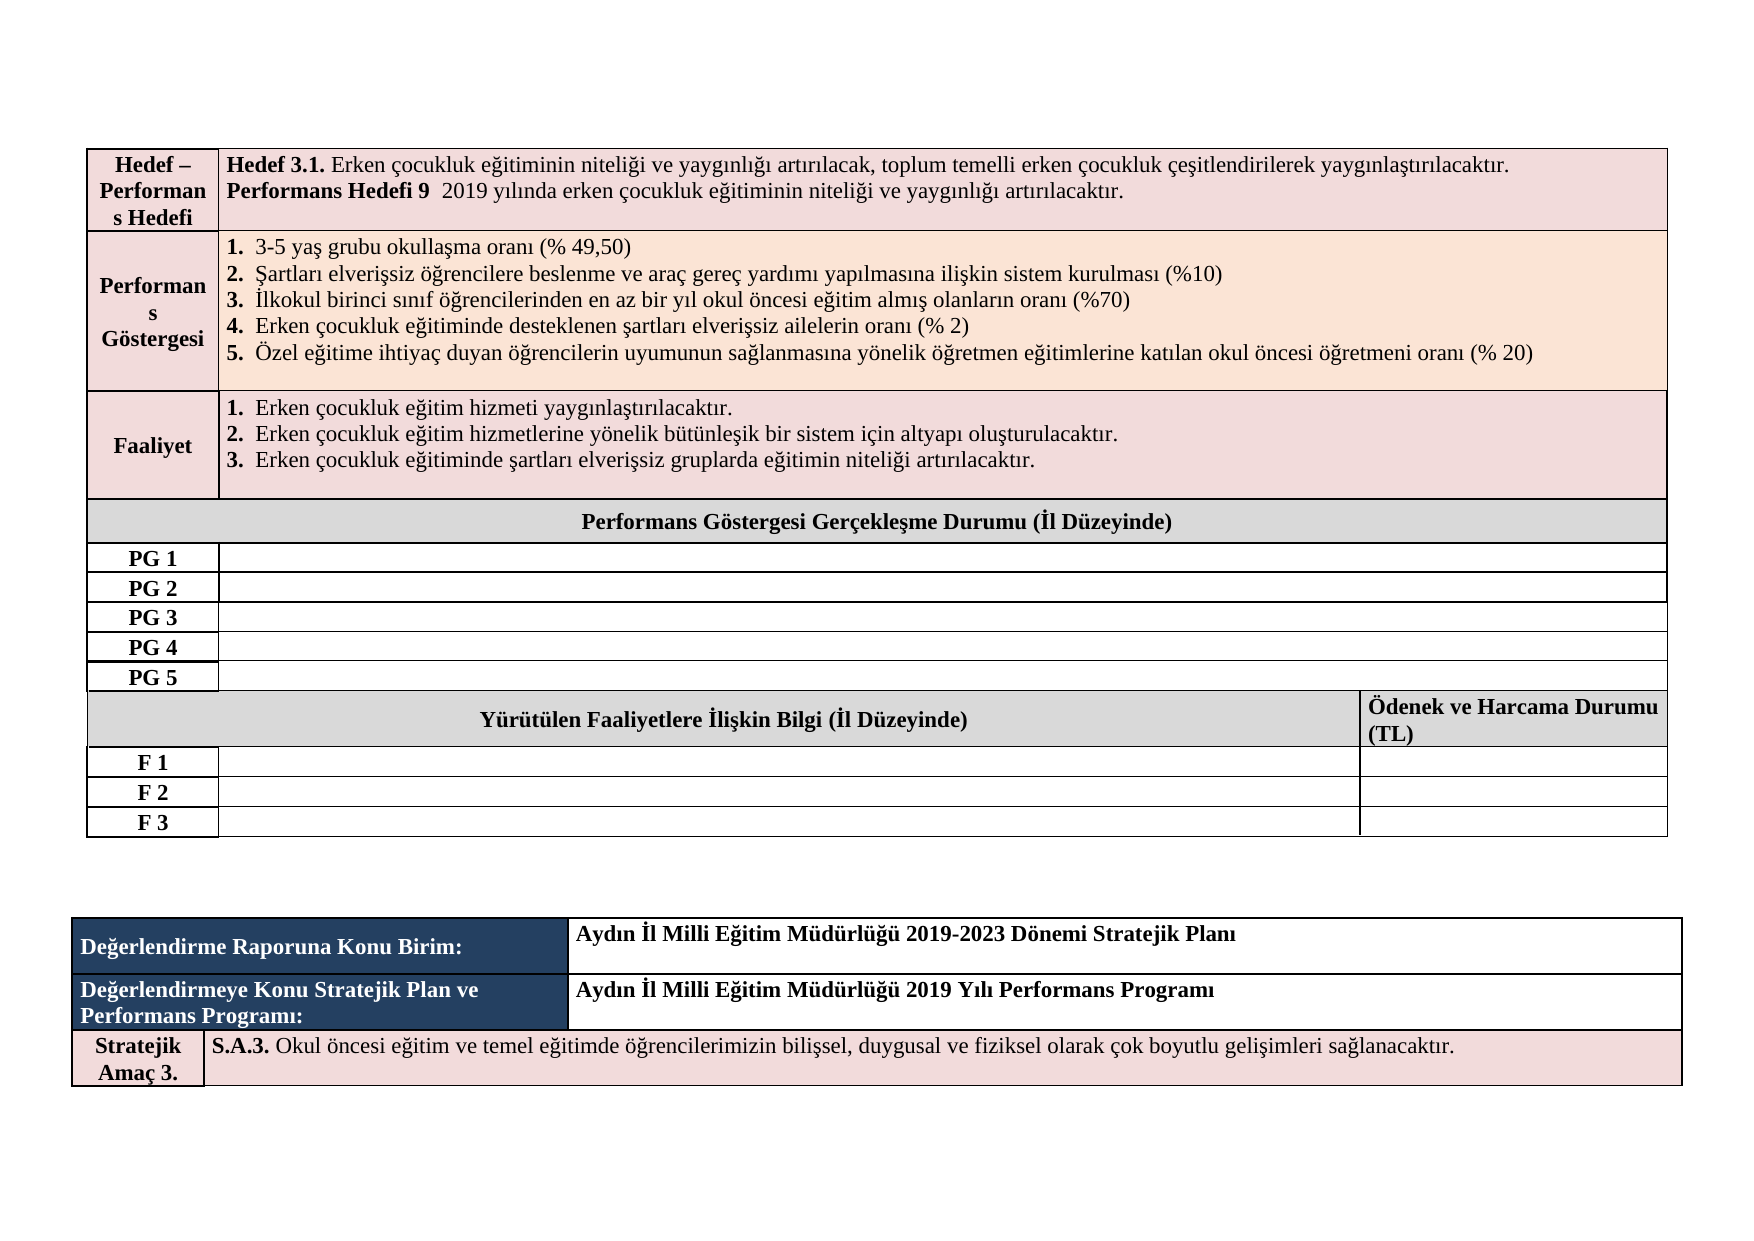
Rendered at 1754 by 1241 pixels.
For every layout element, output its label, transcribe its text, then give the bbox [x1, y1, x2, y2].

table_cell 1. Erken çocukluk eğitim hizmeti yaygınlaştırılacaktır. 2. Erken çocukluk eğitim hizmetlerine yönelik bütünleşik bir sistem için altyapı oluşturulacaktır. 3. Erken çocukluk eğitiminde şartları elverişsiz gruplarda eğitimin niteliği artırılacaktır. [220, 391, 1666, 498]
table_cell [220, 573, 1666, 601]
table_cell [219, 632, 1667, 660]
table_cell PG 5 [88, 663, 218, 690]
table_cell Stratejik Amaç 3. [73, 1031, 203, 1085]
table_cell Hedef 3.1. Erken çocukluk eğitiminin niteliği ve yaygınlığı artırılacak, toplum temelli erken çocukluk çeşitlendirilerek yaygınlaştırılacaktır. Performans Hedefi 9 2019 yılında erken çocukluk eğitiminin niteliği ve yaygınlığı artırılacaktır. [219, 149, 1667, 230]
table_cell [219, 661, 1667, 690]
table_cell PG 3 [88, 603, 218, 631]
table_cell PG 2 [88, 573, 218, 601]
table_cell Değerlendirmeye Konu Stratejik Plan ve Performans Programı: [73, 975, 567, 1029]
table_cell [220, 544, 1666, 571]
table_cell Performans Göstergesi Gerçekleşme Durumu (İl Düzeyinde) [88, 500, 1666, 542]
table_cell [1361, 747, 1667, 776]
table_cell Ödenek ve Harcama Durumu (TL) [1361, 691, 1667, 746]
table_cell [219, 807, 1360, 836]
table_cell Yürütülen Faaliyetlere İlişkin Bilgi (İl Düzeyinde) [88, 691, 1359, 746]
table_cell F 2 [88, 778, 218, 806]
table_header Değerlendirme Raporuna Konu Birim: [73, 919, 567, 973]
table_header Aydın İl Milli Eğitim Müdürlüğü 2019-2023 Dönemi Stratejik Planı [569, 919, 1681, 973]
table_cell F 1 [88, 747, 218, 776]
table_cell [219, 747, 1359, 776]
table_cell [219, 603, 1667, 631]
table_cell Aydın İl Milli Eğitim Müdürlüğü 2019 Yılı Performans Programı [569, 975, 1681, 1029]
table_cell Hedef – Performans Hedefi [88, 150, 218, 230]
table_cell Faaliyet [88, 392, 218, 498]
table_cell [219, 777, 1359, 806]
table_cell PG 1 [88, 544, 218, 571]
table_cell 1. 3-5 yaş grubu okullaşma oranı (% 49,50) 2. Şartları elverişsiz öğrencilere beslenme ve araç gereç yardımı yapılmasına ilişkin sistem kurulması (%10) 3. İlkokul birinci sınıf öğrencilerinden en az bir yıl okul öncesi eğitim almış olanların oranı (%70) 4. Erken çocukluk eğitiminde desteklenen şartları elverişsiz ailelerin oranı (% 2) 5. Özel eğitime ihtiyaç duyan öğrencilerin uyumunun sağlanmasına yönelik öğretmen eğitimlerine katılan okul öncesi öğretmeni oranı (% 20) [219, 231, 1667, 390]
table_cell S.A.3. Okul öncesi eğitim ve temel eğitimde öğrencilerimizin bilişsel, duygusal ve fiziksel olarak çok boyutlu gelişimleri sağlanacaktır. [205, 1031, 1681, 1085]
table_cell Performans Göstergesi [88, 232, 218, 390]
table_cell PG 4 [88, 633, 218, 660]
table_cell F 3 [88, 808, 218, 836]
